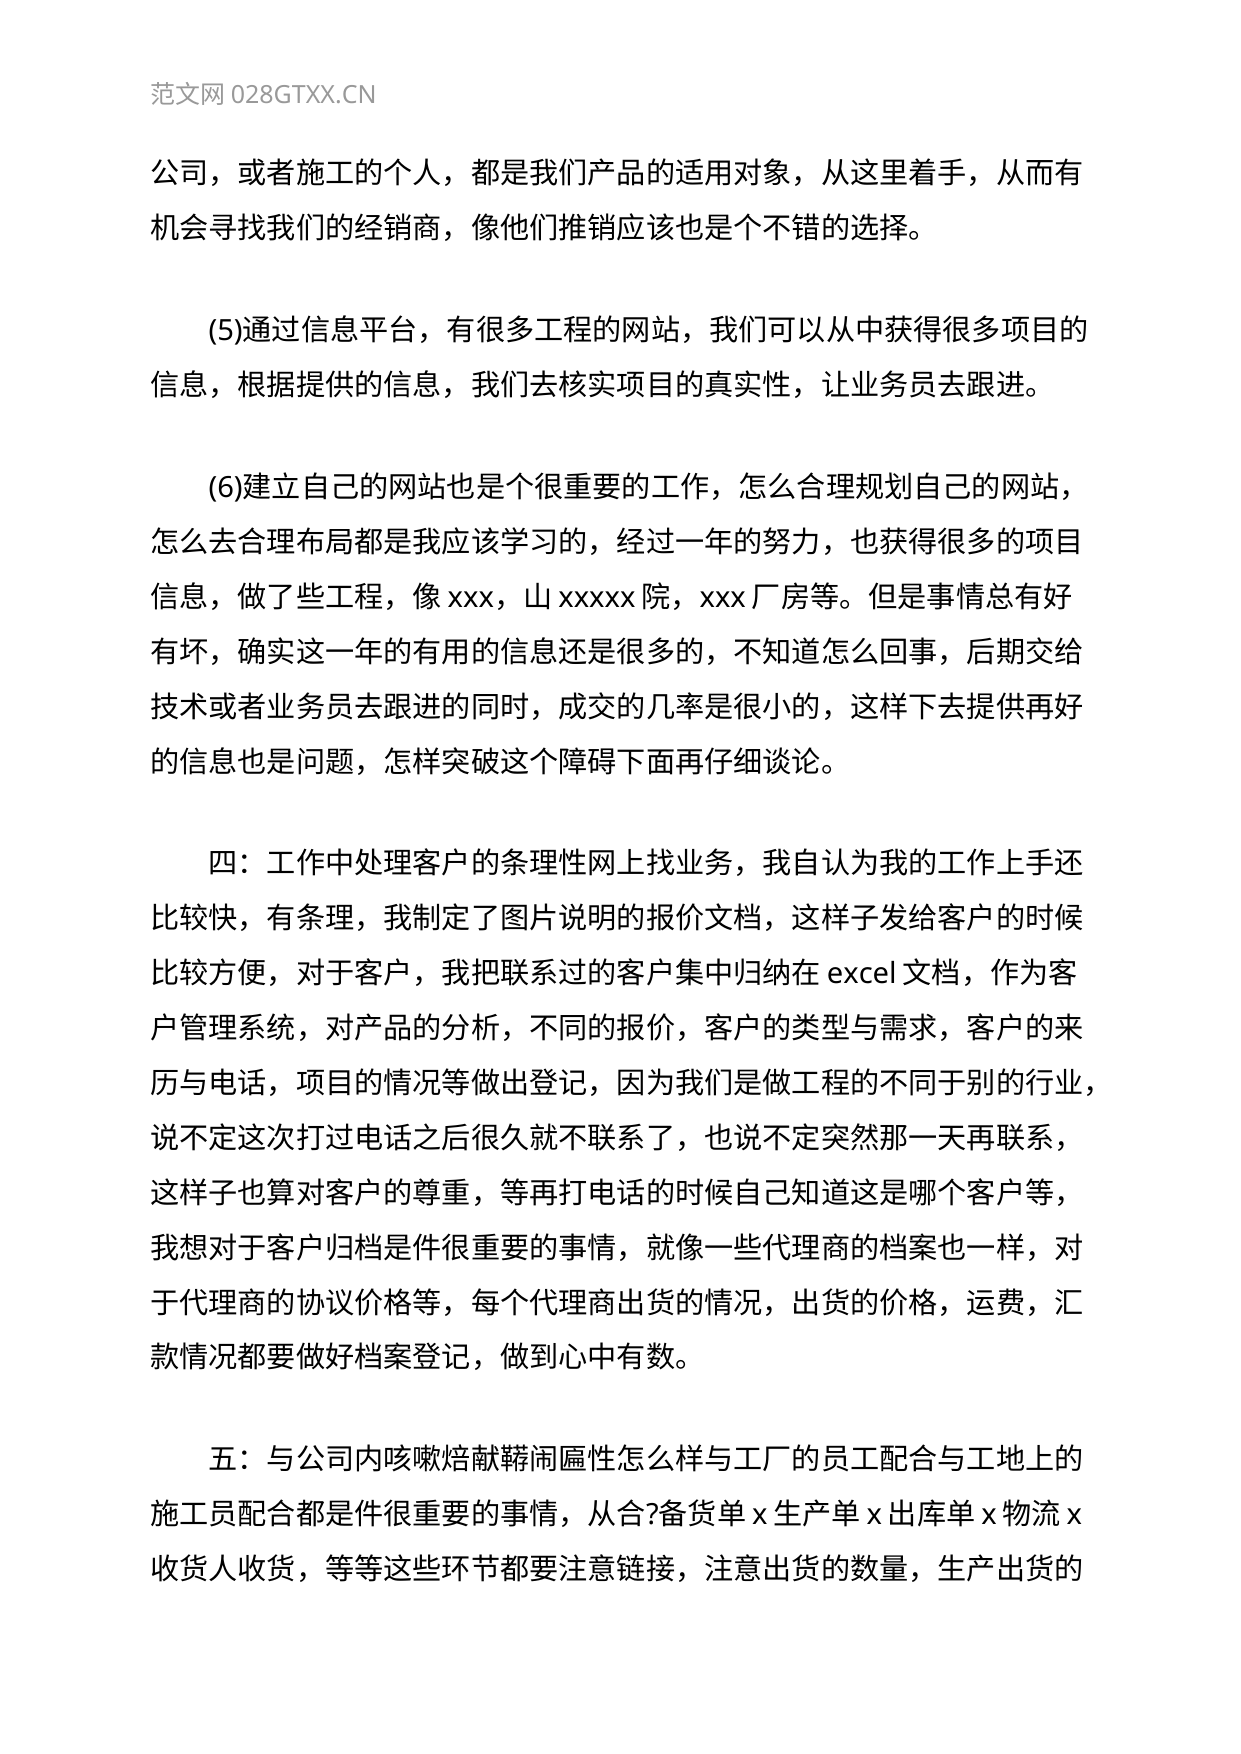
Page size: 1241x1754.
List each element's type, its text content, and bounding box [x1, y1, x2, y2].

text 四：工作中处理客户的条理性网上找业务，我自认为我的工作上手还比较快，有条理，我制定了图片说明的报价文档，这样子发给客户的时候比较方便，对于客户，我把联系过的客户集中归纳在excel文档，作为客户管理系统，对产品的分析，不同的报价，客户的类型与需求，客户的来历与电话，项目的情况等做出登记，因为我们是做工程的不同于别的行业，说不定这次打过电话之后很久就不联系了，也说不定突然那一天再联系，这样子也算对客户的尊重，等再打电话的时候自己知道这是哪个客户等，我想对于客户归档是件很重要的事情，就像一些代理商的档案也一样，对于代理商的协议价格等，每个代理商出货的情况，出货的价格，运费，汇款情况都要做好档案登记，做到心中有数。 [150, 840, 1090, 1376]
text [150, 150, 1090, 247]
text (5)通过信息平台，有很多工程的网站，我们可以从中获得很多项目的信息，根据提供的信息，我们去核实项目的真实性，让业务员去跟进。 [150, 307, 1090, 404]
text (6)建立自己的网站也是个很重要的工作，怎么合理规划自己的网站，怎么去合理布局都是我应该学习的，经过一年的努力，也获得很多的项目信息，做了些工程，像xxx，山xxxxx院，xxx厂房等。但是事情总有好有坏，确实这一年的有用的信息还是很多的，不知道怎么回事，后期交给技术或者业务员去跟进的同时，成交的几率是很小的，这样下去提供再好的信息也是问题，怎样突破这个障碍下面再仔细谈论。 [150, 463, 1090, 780]
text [150, 1436, 1090, 1588]
